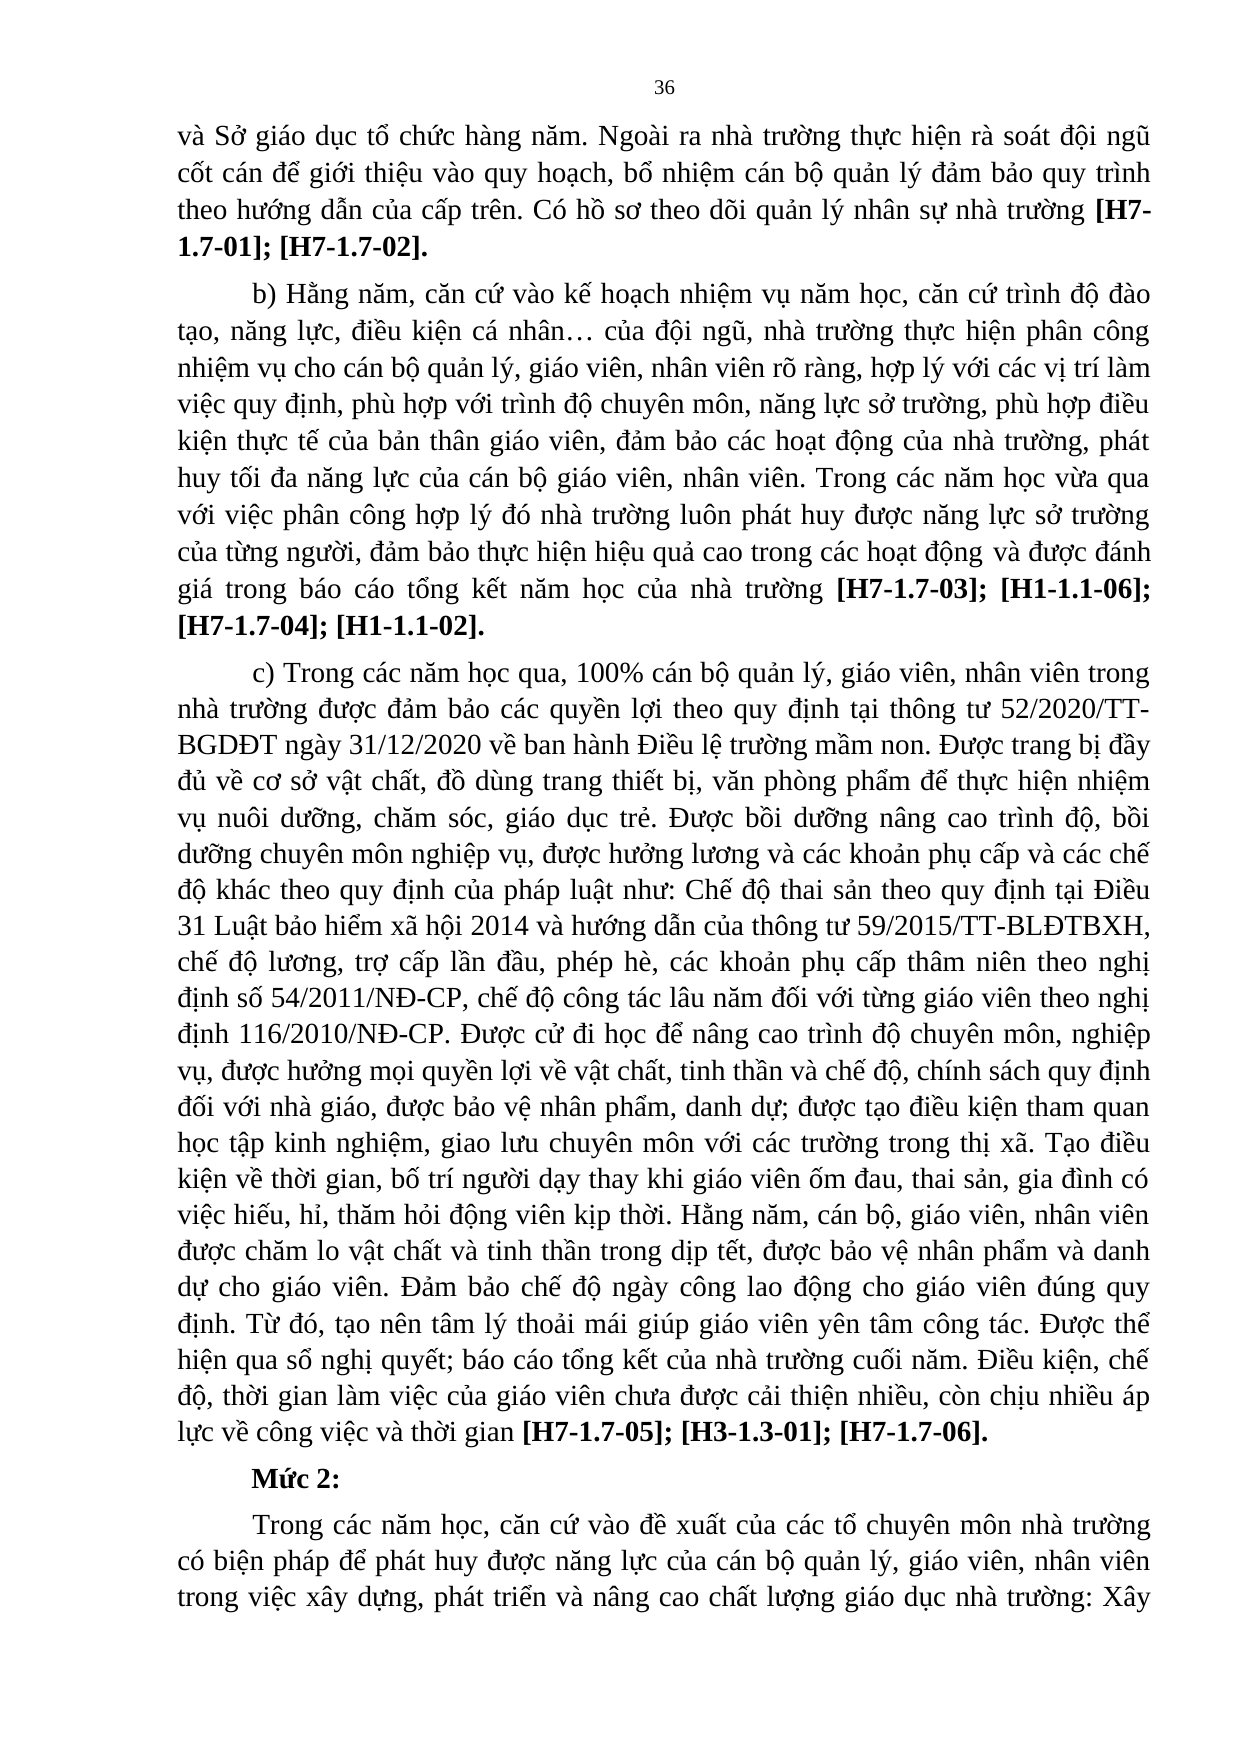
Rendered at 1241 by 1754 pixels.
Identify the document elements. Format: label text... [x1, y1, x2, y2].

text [177, 118, 1152, 262]
text c) Trong các năm học qua, 100% cán bộ quản lý, giáo viên, nhân viên trong nhà trường được đảm bảo các quyền lợi theo quy định tại thông tư 52/2020/TT-BGDĐT ngày 31/12/2020 về ban hành Điều lệ trường mầm non. Được trang bị đầy đủ về cơ sở vật chất, đồ dùng trang thiết bị, văn phòng phẩm để thực hiện nhiệm vụ nuôi dưỡng, chăm sóc, giáo dục trẻ. Được bồi dưỡng nâng cao trình độ, bồi dưỡng chuyên môn nghiệp vụ, được hưởng lương và các khoản phụ cấp và các chế độ khác theo quy định của pháp luật như: Chế độ thai sản theo quy định tại Điều 31 Luật bảo hiểm xã hội 2014 và hướng dẫn của thông tư 59/2015/TT-BLĐTBXH, chế độ lương, trợ cấp lần đầu, phép hè, các khoản phụ cấp thâm niên theo nghị định số 54/2011/NĐ-CP, chế độ công tác lâu năm đối với từng giáo viên theo nghị định 116/2010/NĐ-CP. Được cử đi học để nâng cao trình độ chuyên môn, nghiệp vụ, được hưởng mọi quyền lợi về vật chất, tinh thần và chế độ, chính sách quy định đối với nhà giáo, được bảo vệ nhân phẩm, danh dự; được tạo điều kiện tham quan học tập kinh nghiệm, giao lưu chuyên môn với các trường trong thị xã. Tạo điều kiện về thời gian, bố trí người dạy thay khi giáo viên ốm đau, thai sản, gia đình có việc hiếu, hỉ, thăm hỏi động viên kịp thời. Hằng năm, cán bộ, giáo viên, nhân viên được chăm lo vật chất và tinh thần trong dịp tết, được bảo vệ nhân phẩm và danh dự cho giáo viên. Đảm bảo chế độ ngày công lao động cho giáo viên đúng quy định. Từ đó, tạo nên tâm lý thoải mái giúp giáo viên yên tâm công tác. Được thể hiện qua sổ nghị quyết; báo cáo tổng kết của nhà trường cuối năm. Điều kiện, chế độ, thời gian làm việc của giáo viên chưa được cải thiện nhiều, còn chịu nhiều áp lực về công việc và thời gian [H7-1.7-05]; [H3-1.3-01]; [H7-1.7-06]. [177, 655, 1152, 1448]
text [177, 1507, 1152, 1613]
text Mức 2: [177, 1461, 1152, 1494]
text b) Hằng năm, căn cứ vào kế hoạch nhiệm vụ năm học, căn cứ trình độ đào tạo, năng lực, điều kiện cá nhân… của đội ngũ, nhà trường thực hiện phân công nhiệm vụ cho cán bộ quản lý, giáo viên, nhân viên rõ ràng, hợp lý với các vị trí làm việc quy định, phù hợp với trình độ chuyên môn, năng lực sở trường, phù hợp điều kiện thực tế của bản thân giáo viên, đảm bảo các hoạt động của nhà trường, phát huy tối đa năng lực của cán bộ giáo viên, nhân viên. Trong các năm học vừa qua với việc phân công hợp lý đó nhà trường luôn phát huy được năng lực sở trường của từng người, đảm bảo thực hiện hiệu quả cao trong các hoạt động và được đánh giá trong báo cáo tổng kết năm học của nhà trường [H7-1.7-03]; [H1-1.1-06]; [H7-1.7-04]; [H1-1.1-02]. [177, 276, 1152, 641]
